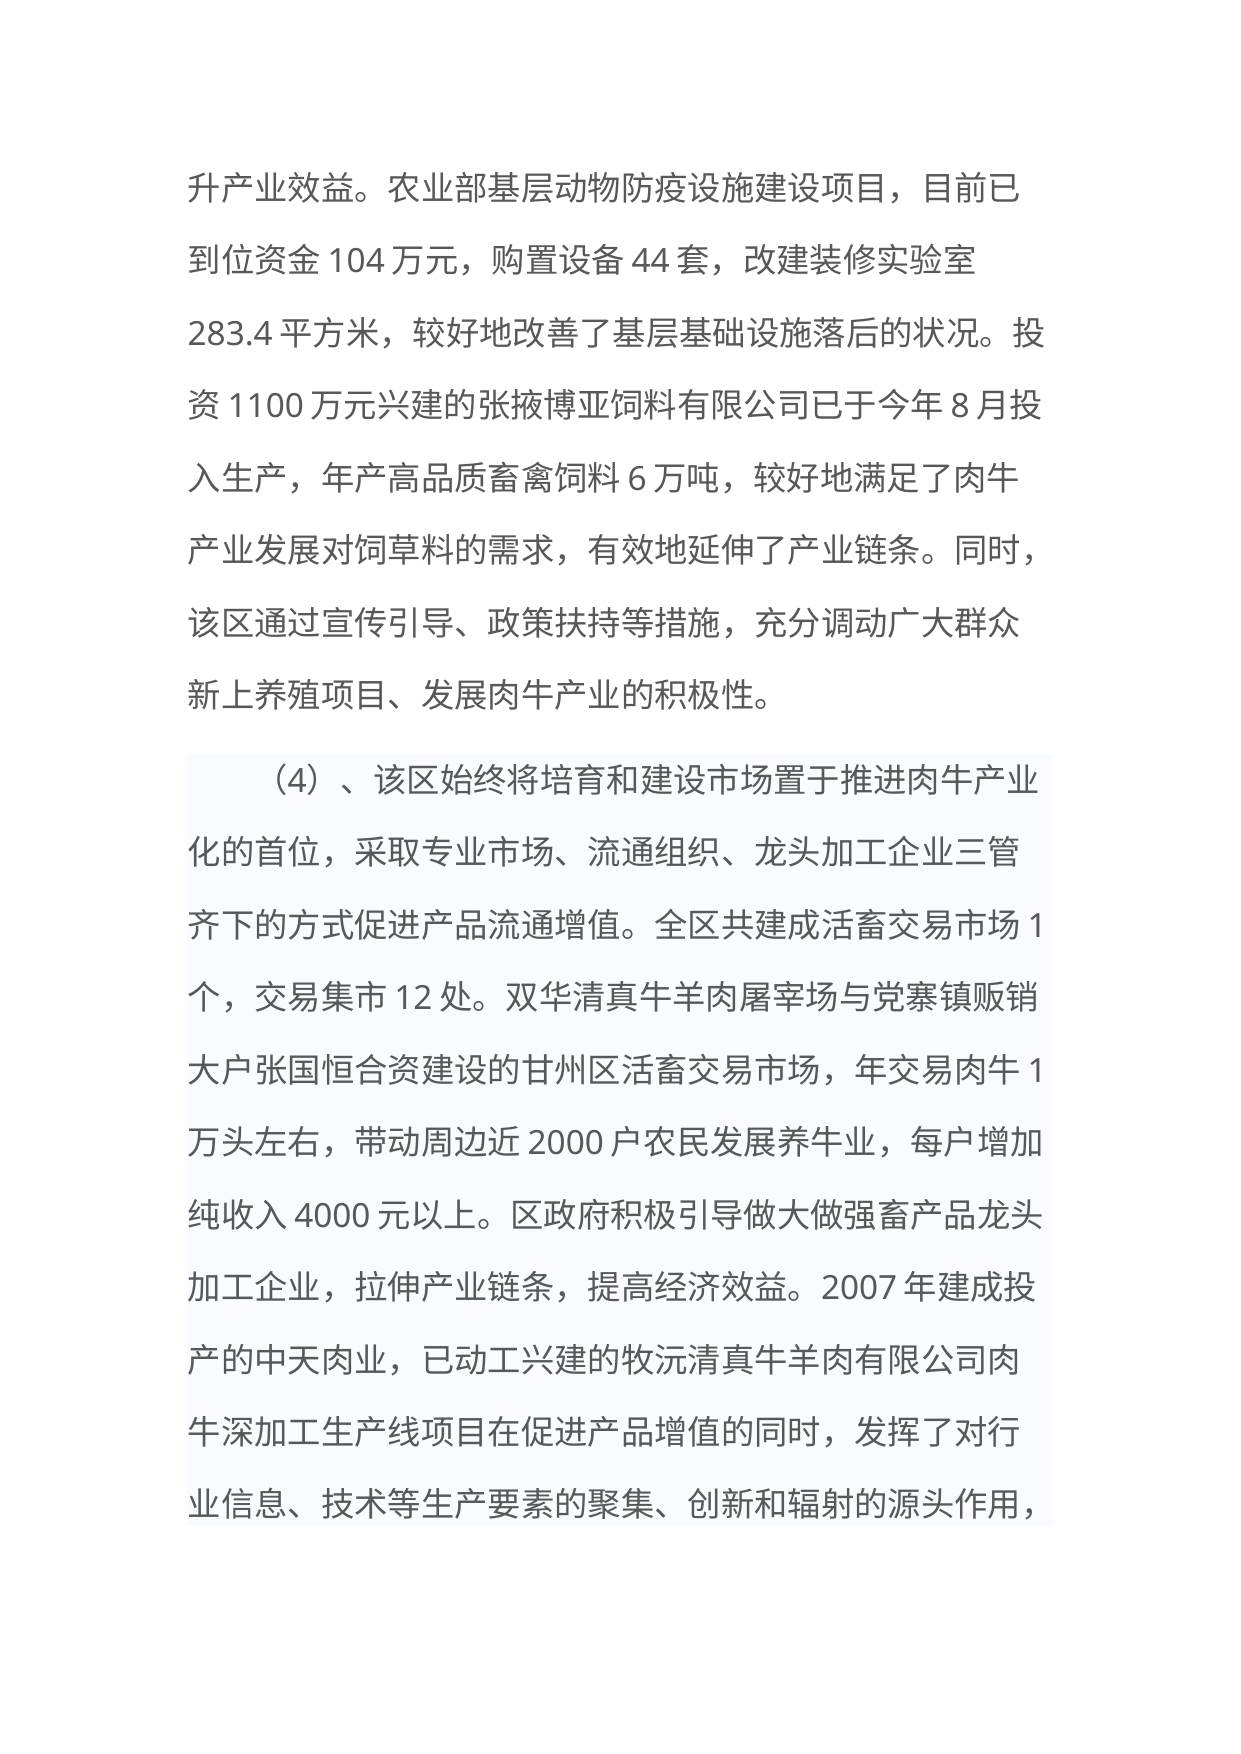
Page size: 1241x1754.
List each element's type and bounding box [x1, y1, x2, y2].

text [187, 162, 1053, 717]
text [187, 754, 1053, 1526]
